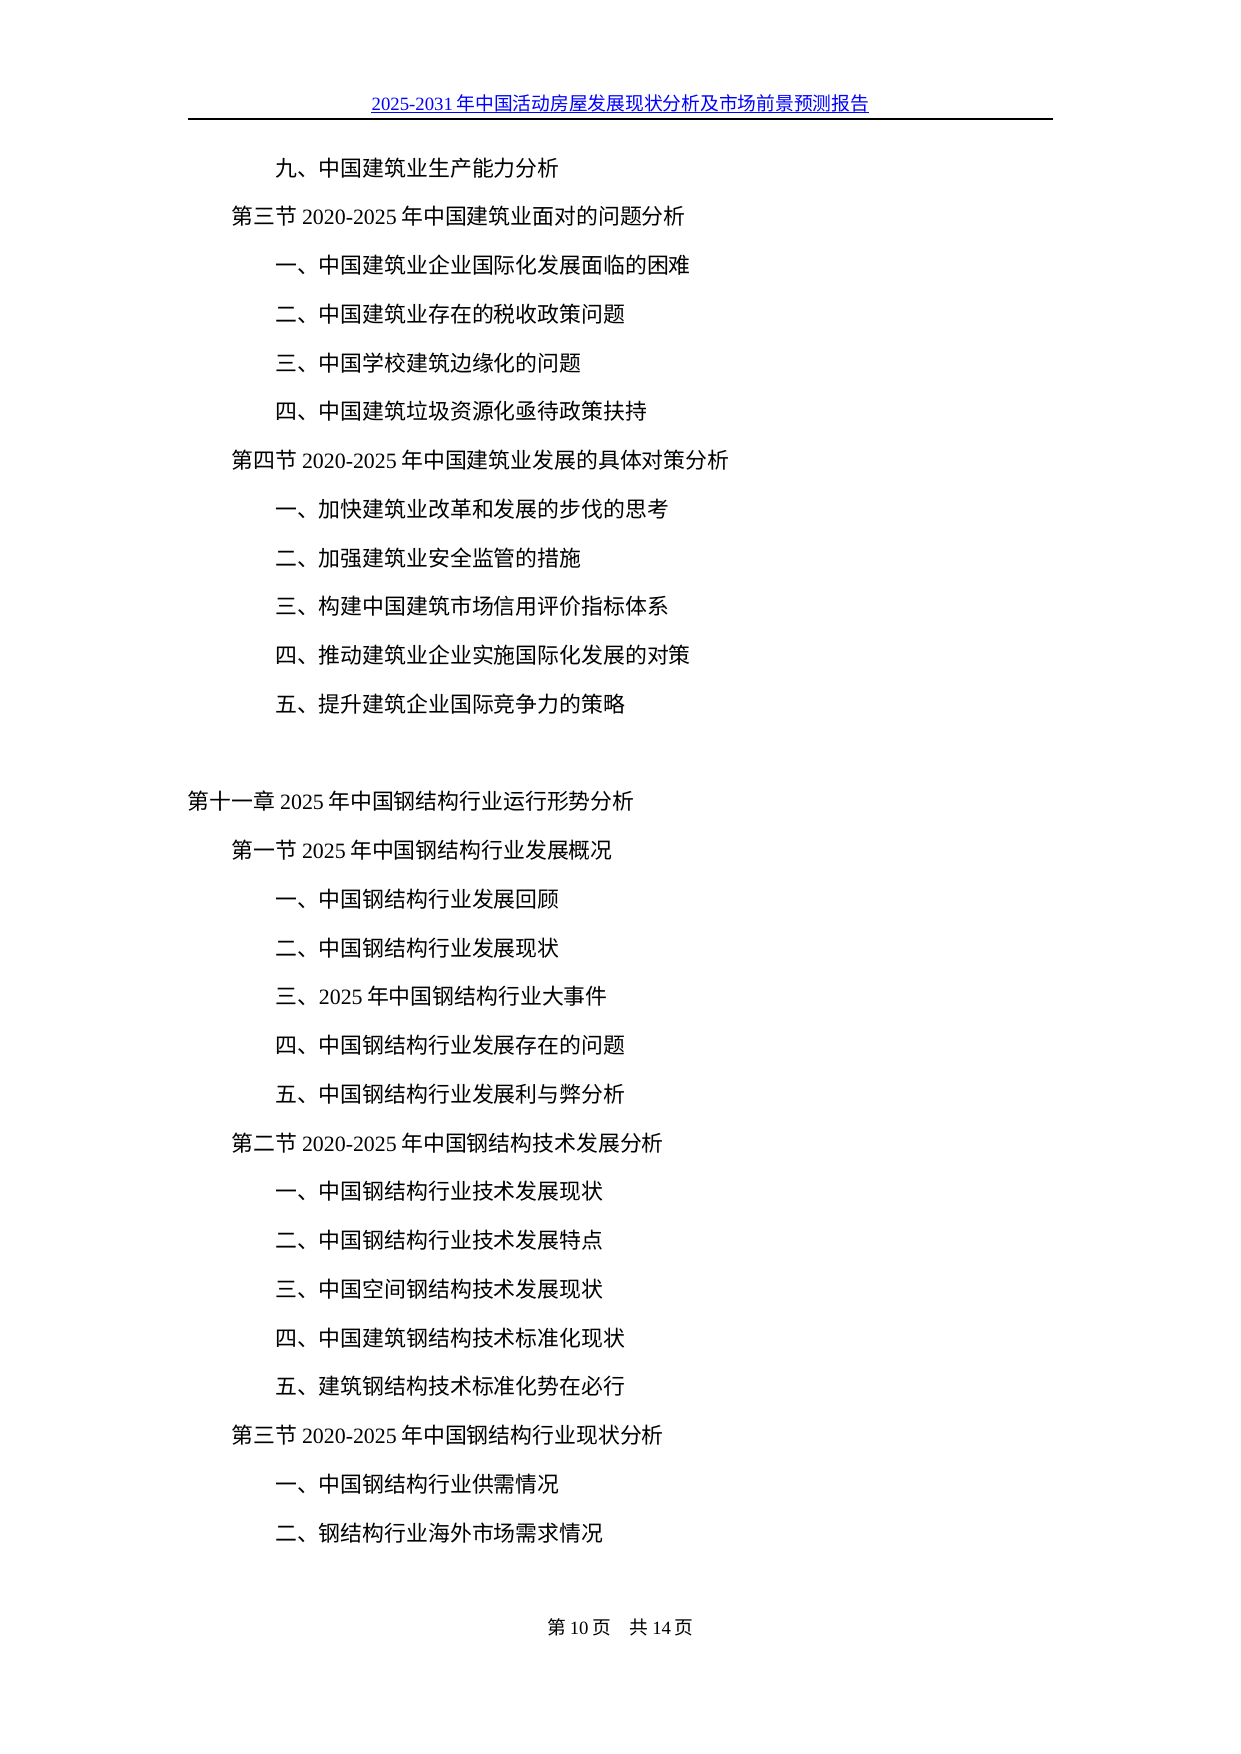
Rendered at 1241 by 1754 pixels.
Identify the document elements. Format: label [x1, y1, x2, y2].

text [187, 150, 1053, 1548]
